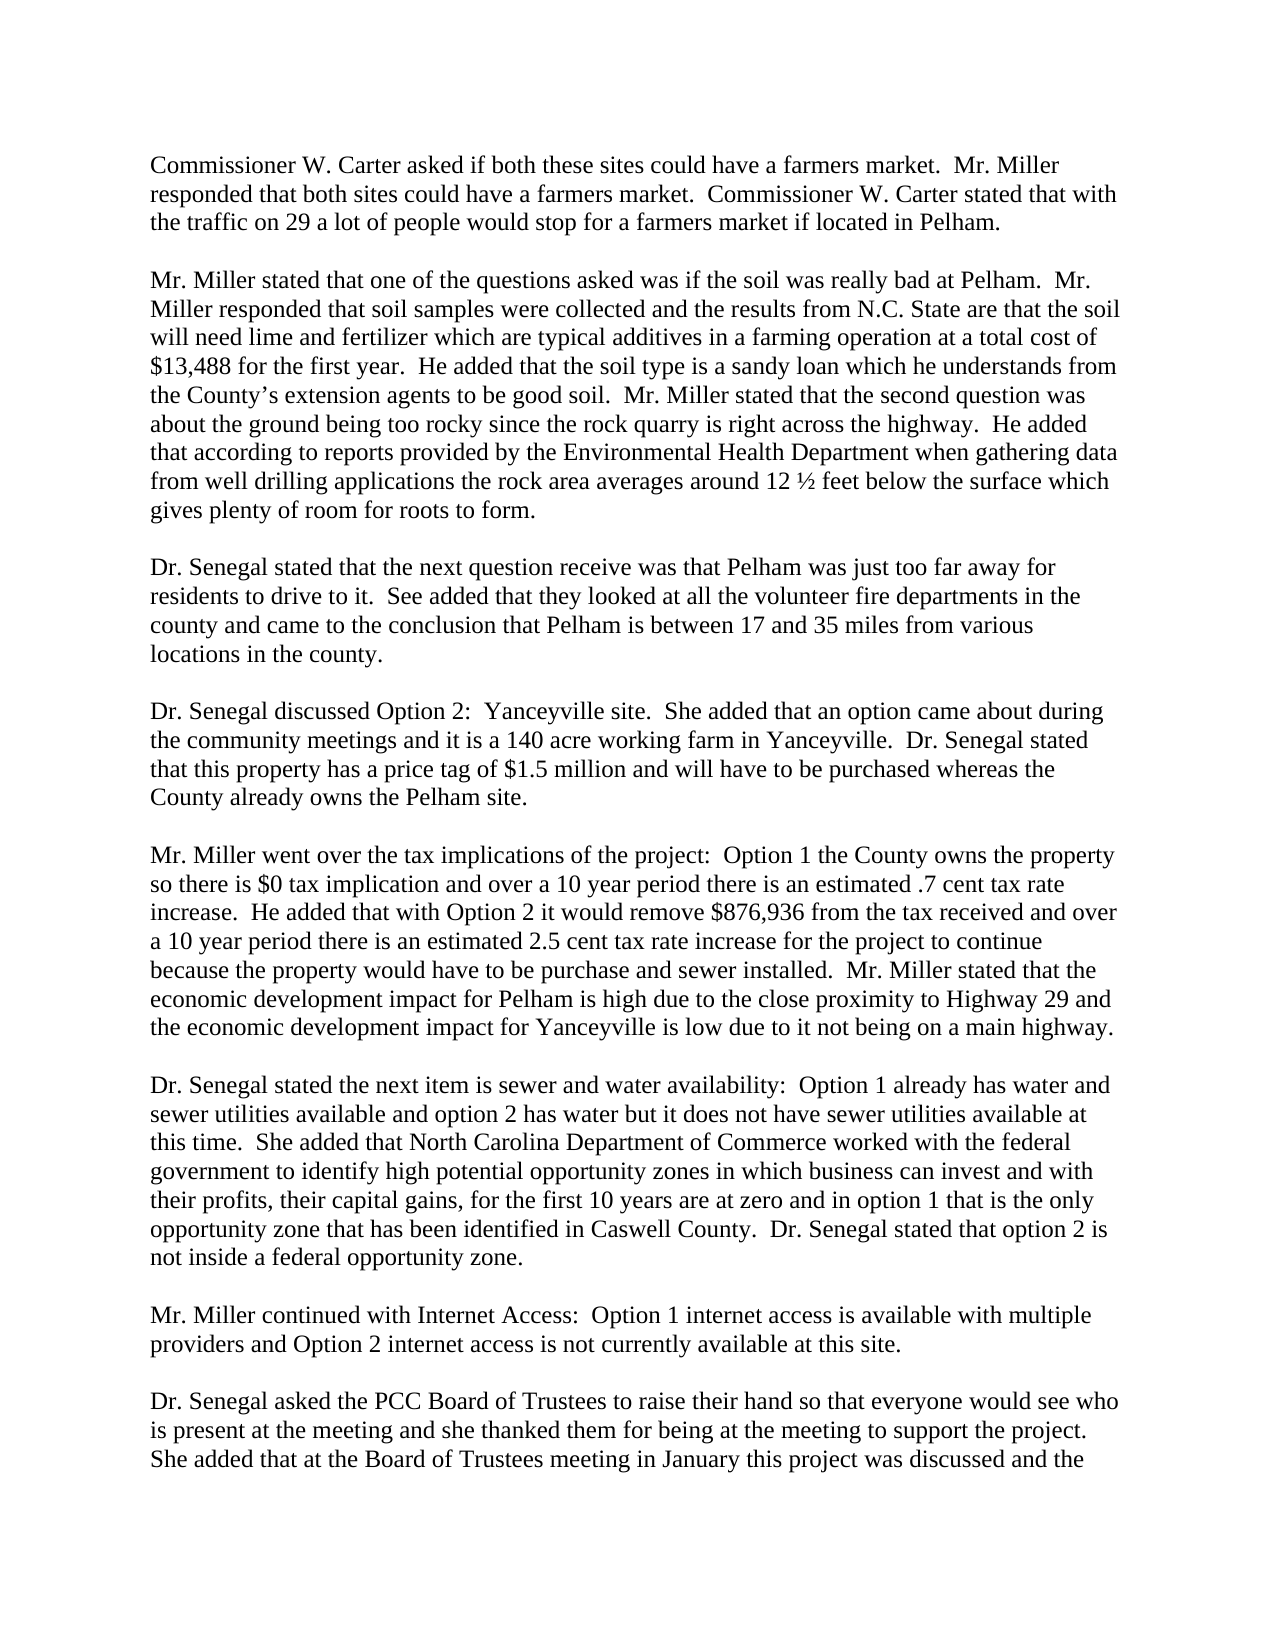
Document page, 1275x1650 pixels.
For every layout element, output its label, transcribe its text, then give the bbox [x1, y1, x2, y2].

text Mr. Miller went over the tax implications of the project: Option 1 the County owns the property so there is $0 tax implication and over a 10 year period there is an estimated .7 cent tax rate increase. He added that with Option 2 it would remove $876,936 from the tax received and over a 10 year period there is an estimated 2.5 cent tax rate increase for the project to continue because the property would have to be purchase and sewer installed. Mr. Miller stated that the economic development impact for Pelham is high due to the close proximity to Highway 29 and the economic development impact for Yanceyville is low due to it not being on a main highway. [150, 840, 1125, 1041]
text Dr. Senegal stated that the next question receive was that Pelham was just too far away for residents to drive to it. See added that they looked at all the volunteer fire departments in the county and came to the conclusion that Pelham is between 17 and 35 miles from various locations in the county. [150, 552, 1125, 667]
text Commissioner W. Carter asked if both these sites could have a farmers market. Mr. Miller responded that both sites could have a farmers market. Commissioner W. Carter stated that with the traffic on 29 a lot of people would stop for a farmers market if located in Pelham. [150, 150, 1125, 236]
text Dr. Senegal discussed Option 2: Yanceyville site. She added that an option came about during the community meetings and it is a 140 acre working farm in Yanceyville. Dr. Senegal stated that this property has a price tag of $1.5 million and will have to be purchased whereas the County already owns the Pelham site. [150, 696, 1125, 811]
text Dr. Senegal stated the next item is sewer and water availability: Option 1 already has water and sewer utilities available and option 2 has water but it does not have sewer utilities available at this time. She added that North Carolina Department of Commerce worked with the federal government to identify high potential opportunity zones in which business can invest and with their profits, their capital gains, for the first 10 years are at zero and in option 1 that is the only opportunity zone that has been identified in Caswell County. Dr. Senegal stated that option 2 is not inside a federal opportunity zone. [150, 1070, 1125, 1271]
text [150, 1386, 1125, 1472]
text Mr. Miller continued with Internet Access: Option 1 internet access is available with multiple providers and Option 2 internet access is not currently available at this site. [150, 1300, 1125, 1357]
text Mr. Miller stated that one of the questions asked was if the soil was really bad at Pelham. Mr. Miller responded that soil samples were collected and the results from N.C. State are that the soil will need lime and fertilizer which are typical additives in a farming operation at a total cost of $13,488 for the first year. He added that the soil type is a sandy loan which he understands from the County’s extension agents to be good soil. Mr. Miller stated that the second question was about the ground being too rocky since the rock quarry is right across the highway. He added that according to reports provided by the Environmental Health Department when gathering data from well drilling applications the rock area averages around 12 ½ feet below the surface which gives plenty of room for roots to form. [150, 265, 1125, 524]
